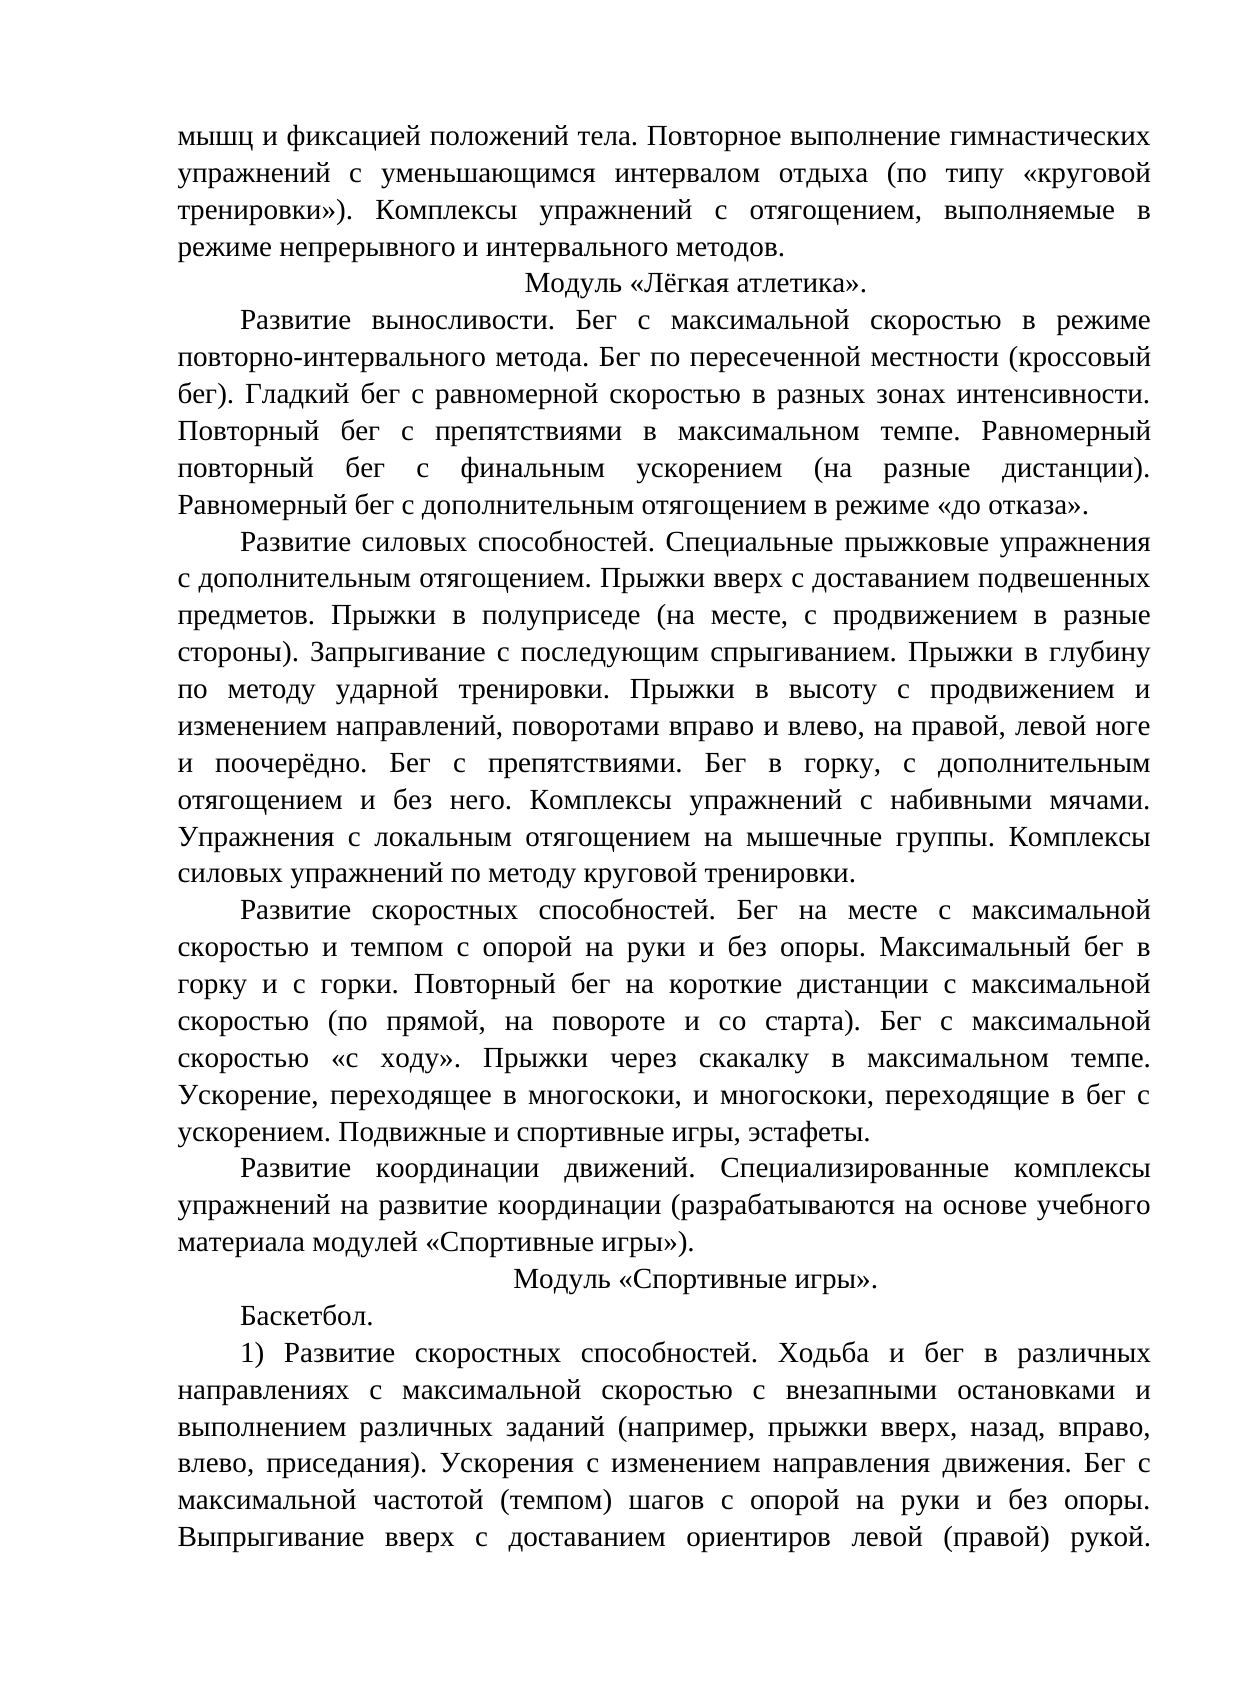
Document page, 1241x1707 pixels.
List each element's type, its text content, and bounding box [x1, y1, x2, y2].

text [177, 118, 1152, 262]
text Развитие силовых способностей. Специальные прыжковые упражнения с дополнительным отягощением. Прыжки вверх с доставанием подвешенных предметов. Прыжки в полуприседе (на месте, с продвижением в разные стороны). Запрыгивание с последующим спрыгиванием. Прыжки в глубину по методу ударной тренировки. Прыжки в высоту с продвижением и изменением направлений, поворотами вправо и влево, на правой, левой ноге и поочерёдно. Бег с препятствиями. Бег в горку, с дополнительным отягощением и без него. Комплексы упражнений с набивными мячами. Упражнения с локальным отягощением на мышечные группы. Комплексы силовых упражнений по методу круговой тренировки. [177, 524, 1152, 889]
text Модуль «Лёгкая атлетика». [177, 266, 1152, 299]
text Развитие скоростных способностей. Бег на месте с максимальной скоростью и темпом с опорой на руки и без опоры. Максимальный бег в горку и с горки. Повторный бег на короткие дистанции с максимальной скоростью (по прямой, на повороте и со старта). Бег с максимальной скоростью «с ходу». Прыжки через скакалку в максимальном темпе. Ускорение, переходящее в многоскоки, и многоскоки, переходящие в бег с ускорением. Подвижные и спортивные игры, эстафеты. [177, 892, 1152, 1147]
text Развитие выносливости. Бег с максимальной скоростью в режиме повторно-интервального метода. Бег по пересеченной местности (кроссовый бег). Гладкий бег с равномерной скоростью в разных зонах интенсивности. Повторный бег с препятствиями в максимальном темпе. Равномерный повторный бег с финальным ускорением (на разные дистанции). Равномерный бег с дополнительным отягощением в режиме «до отказа». [177, 302, 1152, 520]
text Баскетбол. [177, 1298, 1152, 1332]
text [177, 1335, 1152, 1553]
text Модуль «Спортивные игры». [177, 1261, 1152, 1295]
text Развитие координации движений. Специализированные комплексы упражнений на развитие координации (разрабатываются на основе учебного материала модулей «Спортивные игры»). [177, 1151, 1152, 1258]
